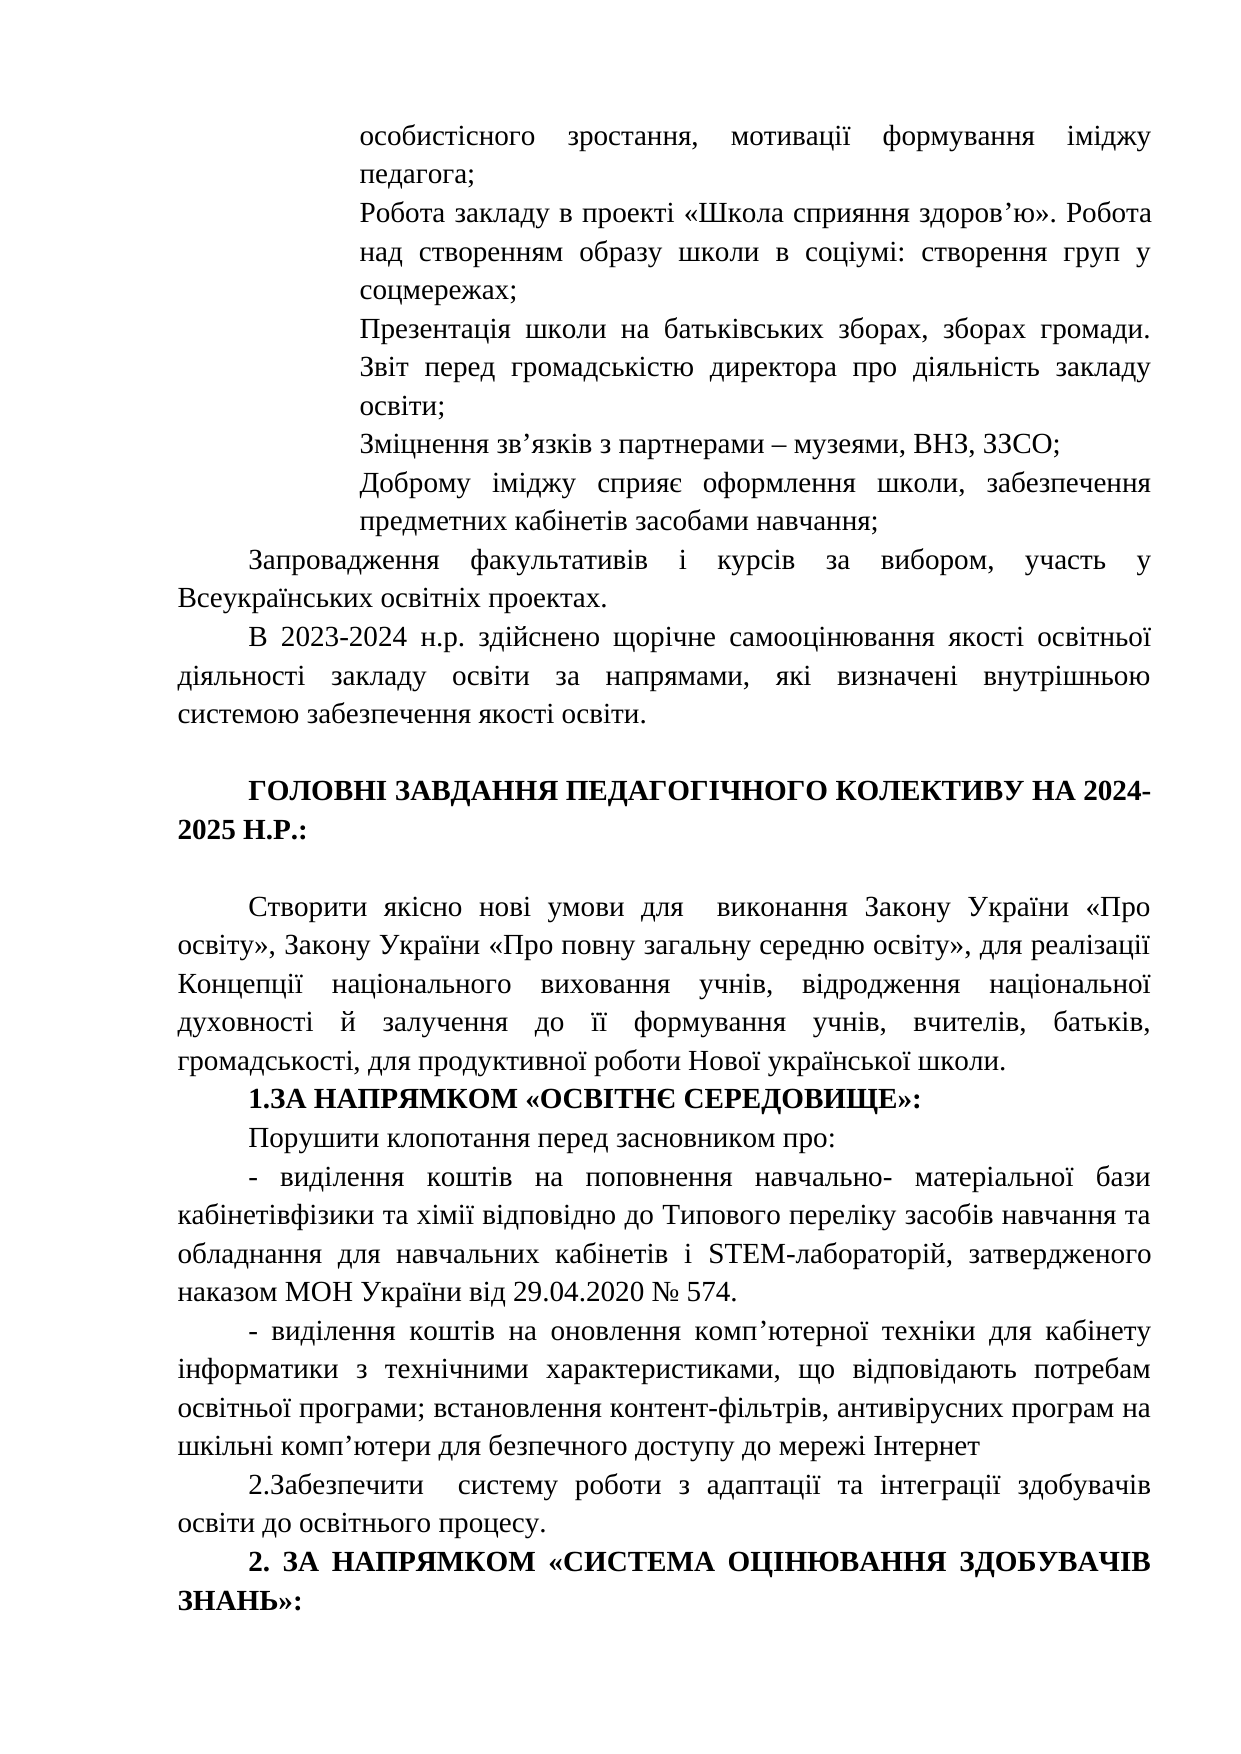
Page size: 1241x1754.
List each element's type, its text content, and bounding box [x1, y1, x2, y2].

text - виділення коштів на оновлення комп’ютерної техніки для кабінету інформатики з технічними характеристиками, що відповідають потребам освітньої програми; встановлення контент-фільтрів, антивірусних програм на шкільні комп’ютери для безпечного доступу до мережі Інтернет [177, 1313, 1152, 1462]
text Запровадження факультативів і курсів за вибором, участь у Всеукраїнських освітніх проектах. [177, 542, 1152, 614]
text Створити якісно нові умови для виконання Закону України «Про освіту», Закону України «Про повну загальну середню освіту», для реалізації Концепції національного виховання учнів, відродження національної духовності й залучення до її формування учнів, вчителів, батьків, громадськості, для продуктивної роботи Нової української школи. [177, 889, 1152, 1077]
text Доброму іміджу сприяє оформлення школи, забезпечення предметних кабінетів засобами навчання; [359, 465, 1152, 537]
text Порушити клопотання перед засновником про: [177, 1120, 1152, 1154]
text 1.ЗА НАПРЯМКОМ «ОСВІТНЄ СЕРЕДОВИЩЕ»: [177, 1082, 1152, 1115]
text Зміцнення зв’язків з партнерами – музеями, ВНЗ, ЗЗСО; [359, 426, 1152, 460]
text 2.Забезпечити систему роботи з адаптації та інтеграції здобувачів освіти до освітнього процесу. [177, 1467, 1152, 1539]
text 2. ЗА НАПРЯМКОМ «СИСТЕМА ОЦІНЮВАННЯ ЗДОБУВАЧІВ ЗНАНЬ»: [177, 1544, 1152, 1616]
text Презентація школи на батьківських зборах, зборах громади. Звіт перед громадськістю директора про діяльність закладу освіти; [359, 311, 1152, 421]
text - виділення коштів на поповнення навчально- матеріальної бази кабінетівфізики та хімії відповідно до Типового переліку засобів навчання та обладнання для навчальних кабінетів і STEM-лабораторій, затвердженого наказом МОН України від 29.04.2020 № 574. [177, 1159, 1152, 1308]
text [359, 118, 1152, 190]
text Робота закладу в проекті «Школа сприяння здоров’ю». Робота над створенням образу школи в соціумі: створення груп у соцмережах; [359, 195, 1152, 306]
text ГОЛОВНІ ЗАВДАННЯ ПЕДАГОГІЧНОГО КОЛЕКТИВУ НА 2024-2025 Н.Р.: [177, 773, 1152, 845]
text В 2023-2024 н.р. здійснено щорічне самооцінювання якості освітньої діяльності закладу освіти за напрямами, які визначені внутрішньою системою забезпечення якості освіти. [177, 619, 1152, 730]
